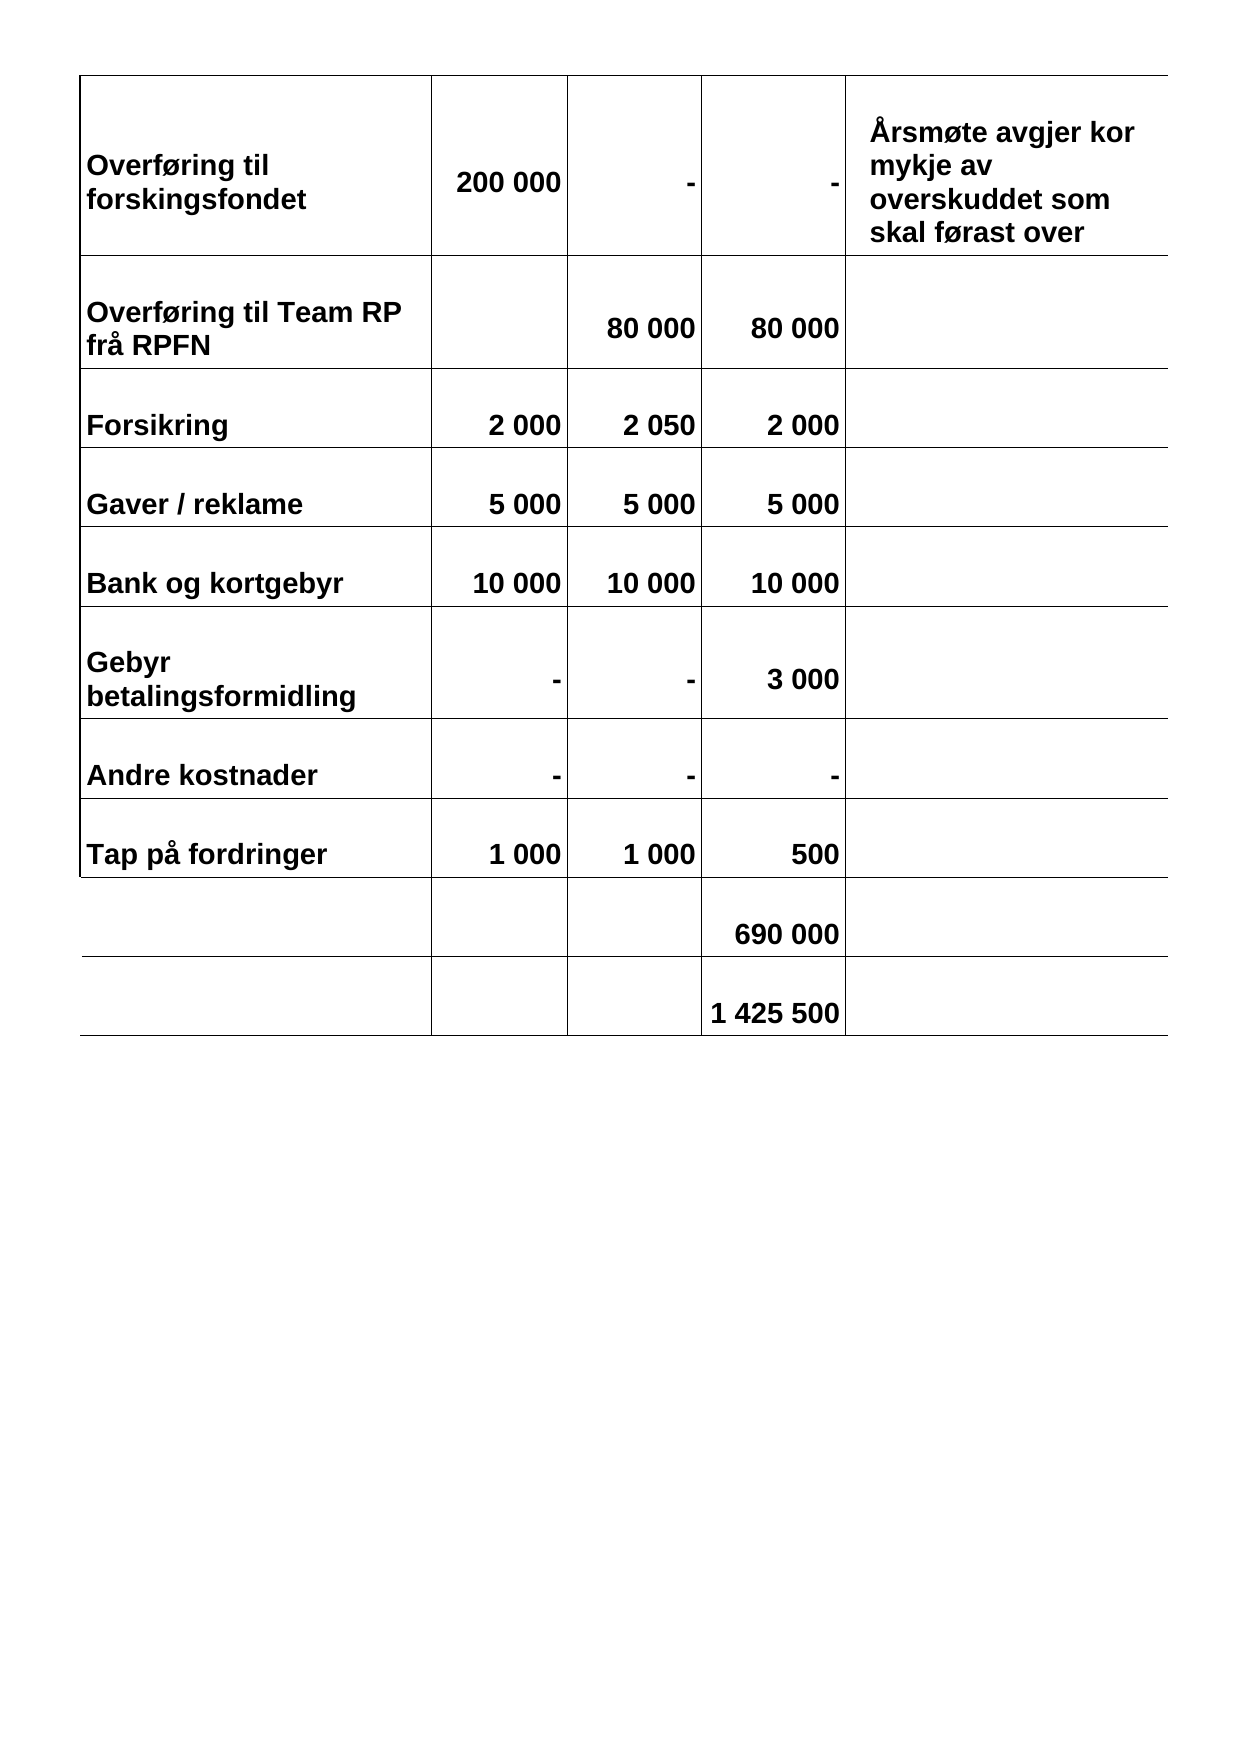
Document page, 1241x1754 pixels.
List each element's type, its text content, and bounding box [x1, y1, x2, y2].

table_cell - [432, 607, 567, 718]
table_cell Overføring til forskingsfondet [81, 76, 431, 255]
table_cell 5 000 [432, 448, 567, 526]
table_cell [568, 957, 701, 1035]
table_cell [846, 957, 1168, 1035]
table_cell 2 050 [568, 369, 701, 447]
table_cell Overføring til Team RP frå RPFN [81, 256, 431, 368]
table_cell 3 000 [702, 607, 845, 718]
table_cell [846, 719, 1168, 798]
table_cell Gaver / reklame [81, 448, 431, 526]
table_cell [846, 607, 1168, 718]
table_cell [846, 256, 1168, 368]
table_cell 5 000 [568, 448, 701, 526]
table_cell 690 000 [702, 878, 845, 956]
table_cell 1 000 [432, 799, 567, 877]
table_cell - [702, 76, 845, 255]
table_cell [80, 956, 431, 1035]
table_cell 500 [702, 799, 845, 877]
table_cell 80 000 [702, 256, 845, 368]
table_cell [432, 957, 567, 1035]
table_cell 2 000 [702, 369, 845, 447]
table_cell 80 000 [568, 256, 701, 368]
table_cell 10 000 [568, 527, 701, 606]
table_cell [846, 799, 1168, 877]
table_cell - [702, 719, 845, 798]
table_cell Gebyr betalingsformidling [81, 607, 431, 718]
table_cell Bank og kortgebyr [81, 527, 431, 606]
table_cell - [432, 719, 567, 798]
table_cell [568, 878, 701, 956]
table_cell - [568, 76, 701, 255]
table_cell 200 000 [432, 76, 567, 255]
table_cell 10 000 [702, 527, 845, 606]
table_cell - [568, 607, 701, 718]
table_cell [846, 448, 1168, 526]
table_cell [846, 369, 1168, 447]
table_cell Tap på fordringer [81, 799, 431, 877]
table_cell [432, 878, 567, 956]
table_cell Andre kostnader [81, 719, 431, 798]
table_cell 1 425 500 [702, 957, 845, 1035]
table_cell [432, 256, 567, 368]
table_cell Forsikring [81, 369, 431, 447]
table_cell 1 000 [568, 799, 701, 877]
table_cell 5 000 [702, 448, 845, 526]
table_cell 2 000 [432, 369, 567, 447]
table_cell Årsmøte avgjer kor mykje av overskuddet som skal førast over [846, 76, 1168, 255]
table_cell [846, 878, 1168, 956]
table_cell [80, 877, 431, 956]
table_cell [846, 527, 1168, 606]
table_cell 10 000 [432, 527, 567, 606]
table_cell - [568, 719, 701, 798]
